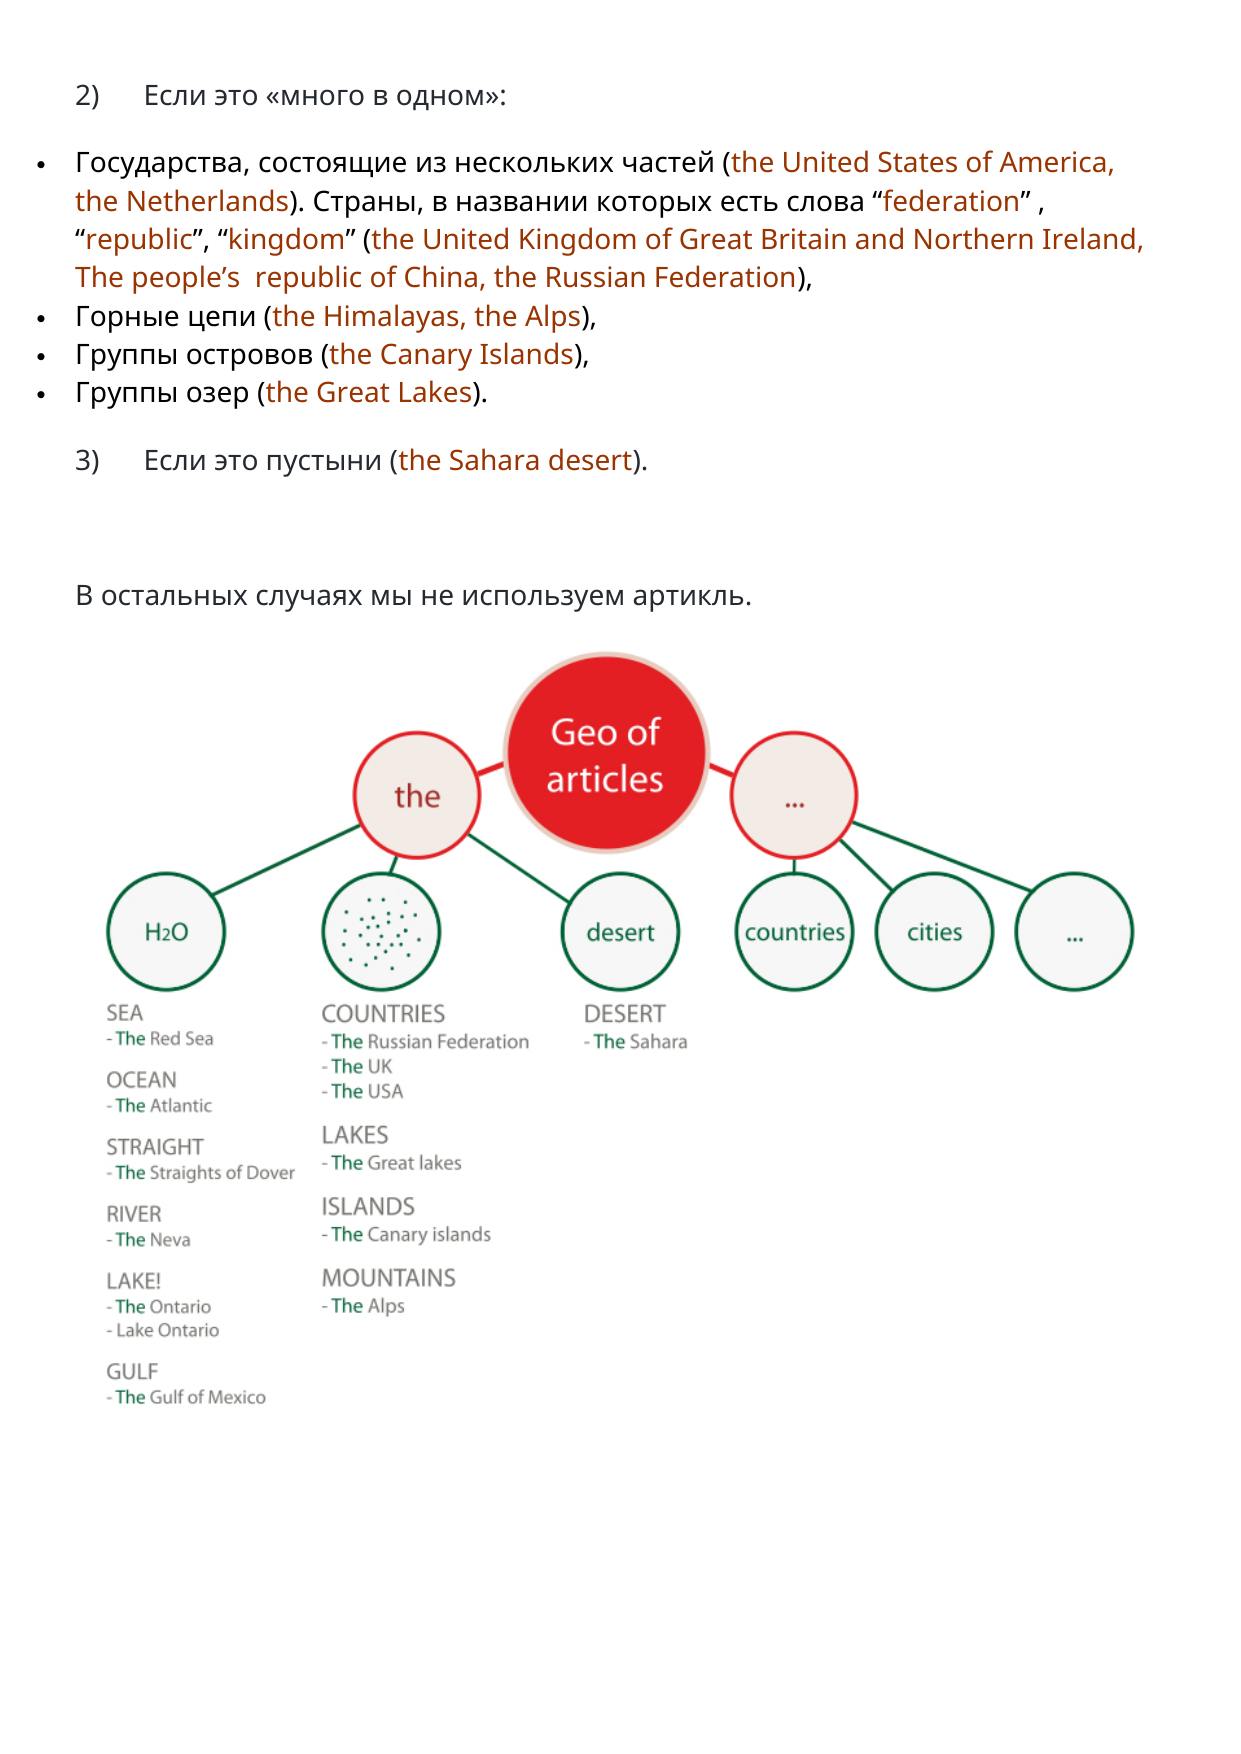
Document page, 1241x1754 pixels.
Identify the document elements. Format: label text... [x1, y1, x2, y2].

text 3) Если это пустыни (the Sahara desert). [75, 440, 1165, 478]
text В остальных случаях мы не используем артикль. [75, 575, 1165, 613]
list Группы островов (the Canary Islands), [37, 334, 1165, 372]
picture [75, 642, 1166, 1414]
list Группы озер (the Great Lakes). [37, 372, 1165, 411]
text 2) Если это «много в одном»: [75, 75, 1165, 113]
list Горные цепи (the Himalayas, the Alps), [37, 296, 1165, 334]
list Государства, состоящие из нескольких частей (the United States of America, the Netherlands). Страны, в названии которых есть слова “federation” , “republic”, “kingdom” (the United Kingdom of Great Britain and Northern Ireland, The people’s republic of China, the Russian Federation), [37, 142, 1165, 296]
